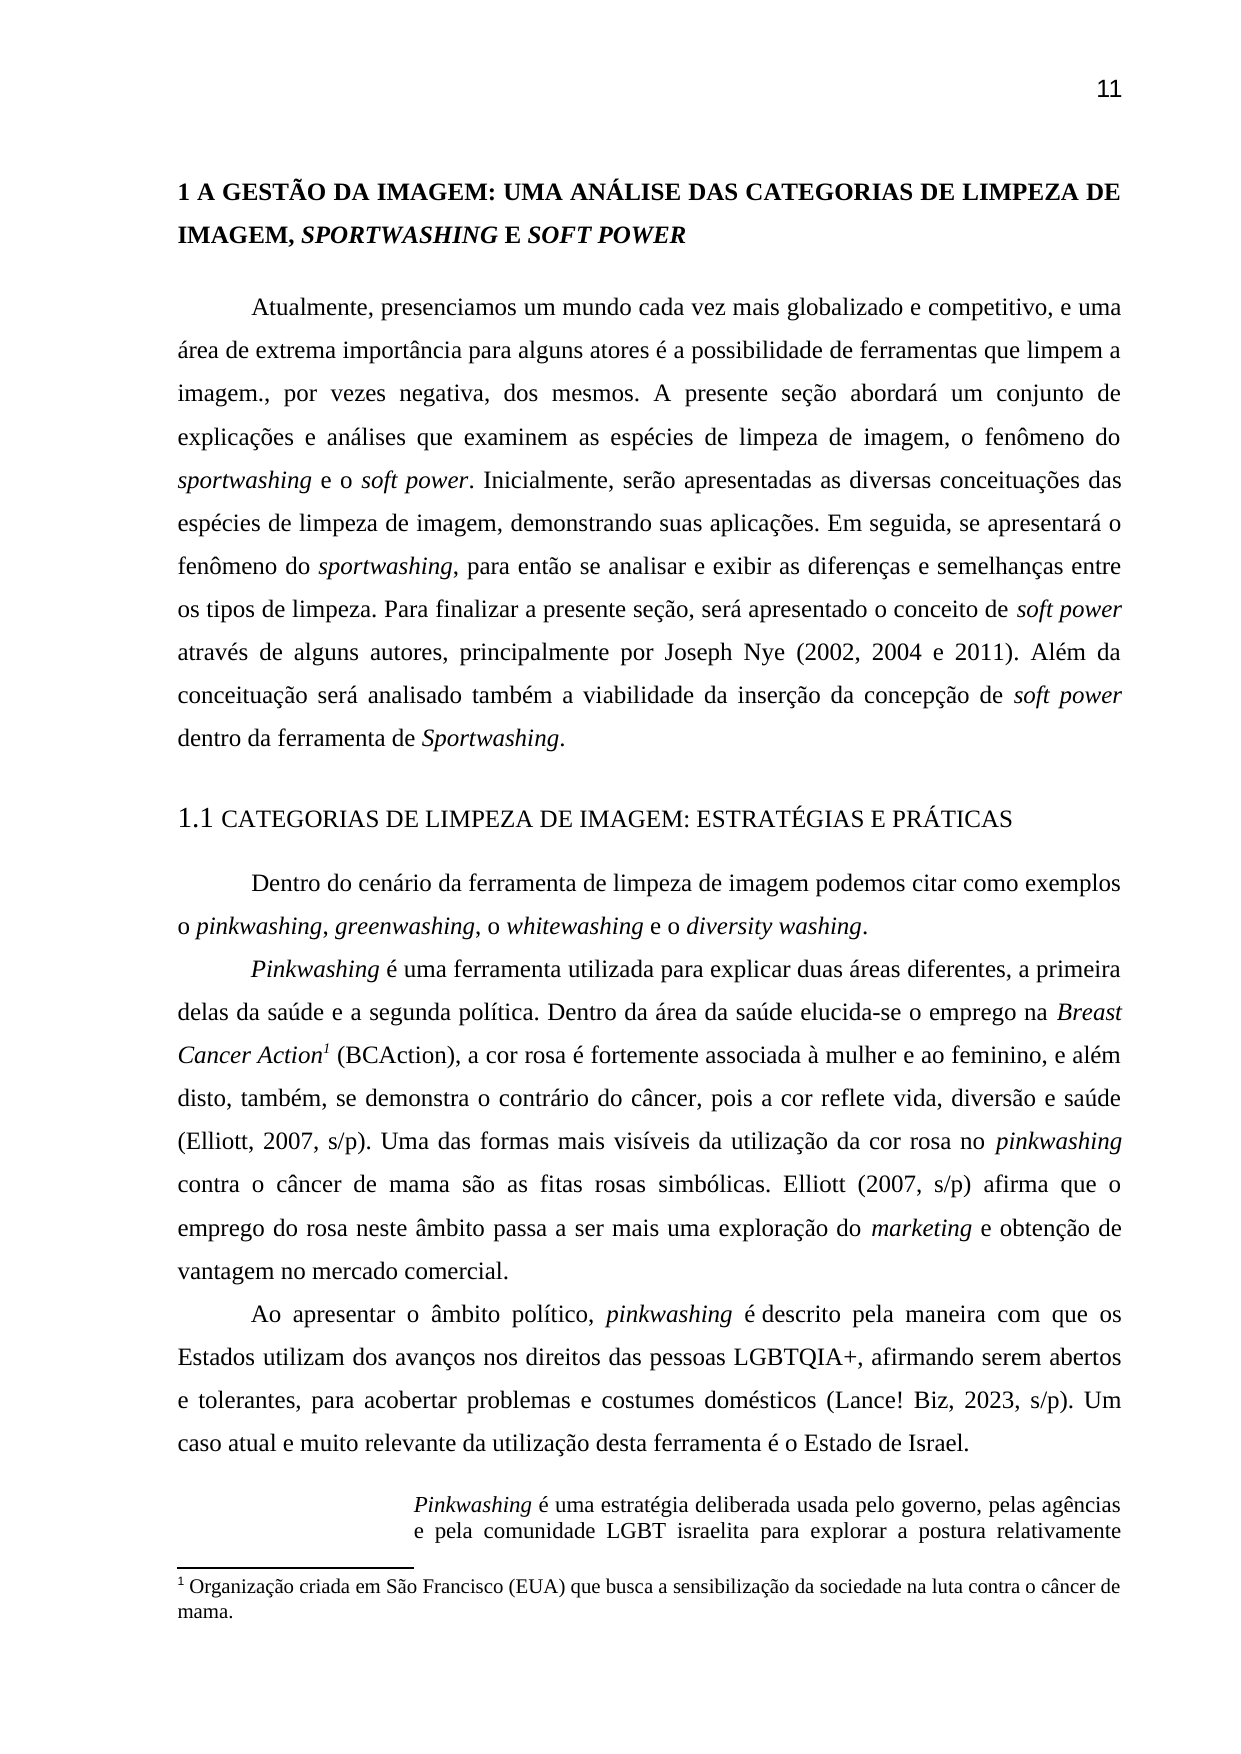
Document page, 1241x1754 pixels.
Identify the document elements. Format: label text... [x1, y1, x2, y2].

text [413, 1491, 1122, 1543]
text 1 A GESTÃO DA IMAGEM: UMA ANÁLISE DAS CATEGORIAS DE LIMPEZA DE IMAGEM, SPORTWASHING E SOFT POWER [177, 177, 1122, 249]
text Dentro do cenário da ferramenta de limpeza de imagem podemos citar como exemplos o pinkwashing, greenwashing, o whitewashing e o diversity washing. [177, 868, 1122, 939]
text Pinkwashing é uma ferramenta utilizada para explicar duas áreas diferentes, a primeira delas da saúde e a segunda política. Dentro da área da saúde elucida-se o emprego na Breast Cancer Action (BCAction), a cor rosa é fortemente associada à mulher e ao feminino, e além disto, também, se demonstra o contrário do câncer, pois a cor reflete vida, diversão e saúde (Elliott, 2007, s/p). Uma das formas mais visíveis da utilização da cor rosa no pinkwashing contra o câncer de mama são as fitas rosas simbólicas. Elliott (2007, s/p) afirma que o emprego do rosa neste âmbito passa a ser mais uma exploração do marketing e obtenção de vantagem no mercado comercial. [177, 954, 1122, 1284]
text Atualmente, presenciamos um mundo cada vez mais globalizado e competitivo, e uma área de extrema importância para alguns atores é a possibilidade de ferramentas que limpem a imagem., por vezes negativa, dos mesmos. A presente seção abordará um conjunto de explicações e análises que examinem as espécies de limpeza de imagem, o fenômeno do sportwashing e o soft power. Inicialmente, serão apresentadas as diversas conceituações das espécies de limpeza de imagem, demonstrando suas aplicações. Em seguida, se apresentará o fenômeno do sportwashing, para então se analisar e exibir as diferenças e semelhanças entre os tipos de limpeza. Para finalizar a presente seção, será apresentado o conceito de soft power através de alguns autores, principalmente por Joseph Nye (2002, 2004 e 2011). Além da conceituação será analisado também a viabilidade da inserção da concepção de soft power dentro da ferramenta de Sportwashing. [177, 292, 1122, 752]
text 1.1 CATEGORIAS DE LIMPEZA DE IMAGEM: ESTRATÉGIAS E PRÁTICAS [177, 800, 1122, 834]
text Ao apresentar o âmbito político, pinkwashing é descrito pela maneira com que os Estados utilizam dos avanços nos direitos das pessoas LGBTQIA+, afirmando serem abertos e tolerantes, para acobertar problemas e costumes domésticos (Lance! Biz, 2023, s/p). Um caso atual e muito relevante da utilização desta ferramenta é o Estado de Israel. [177, 1299, 1122, 1457]
